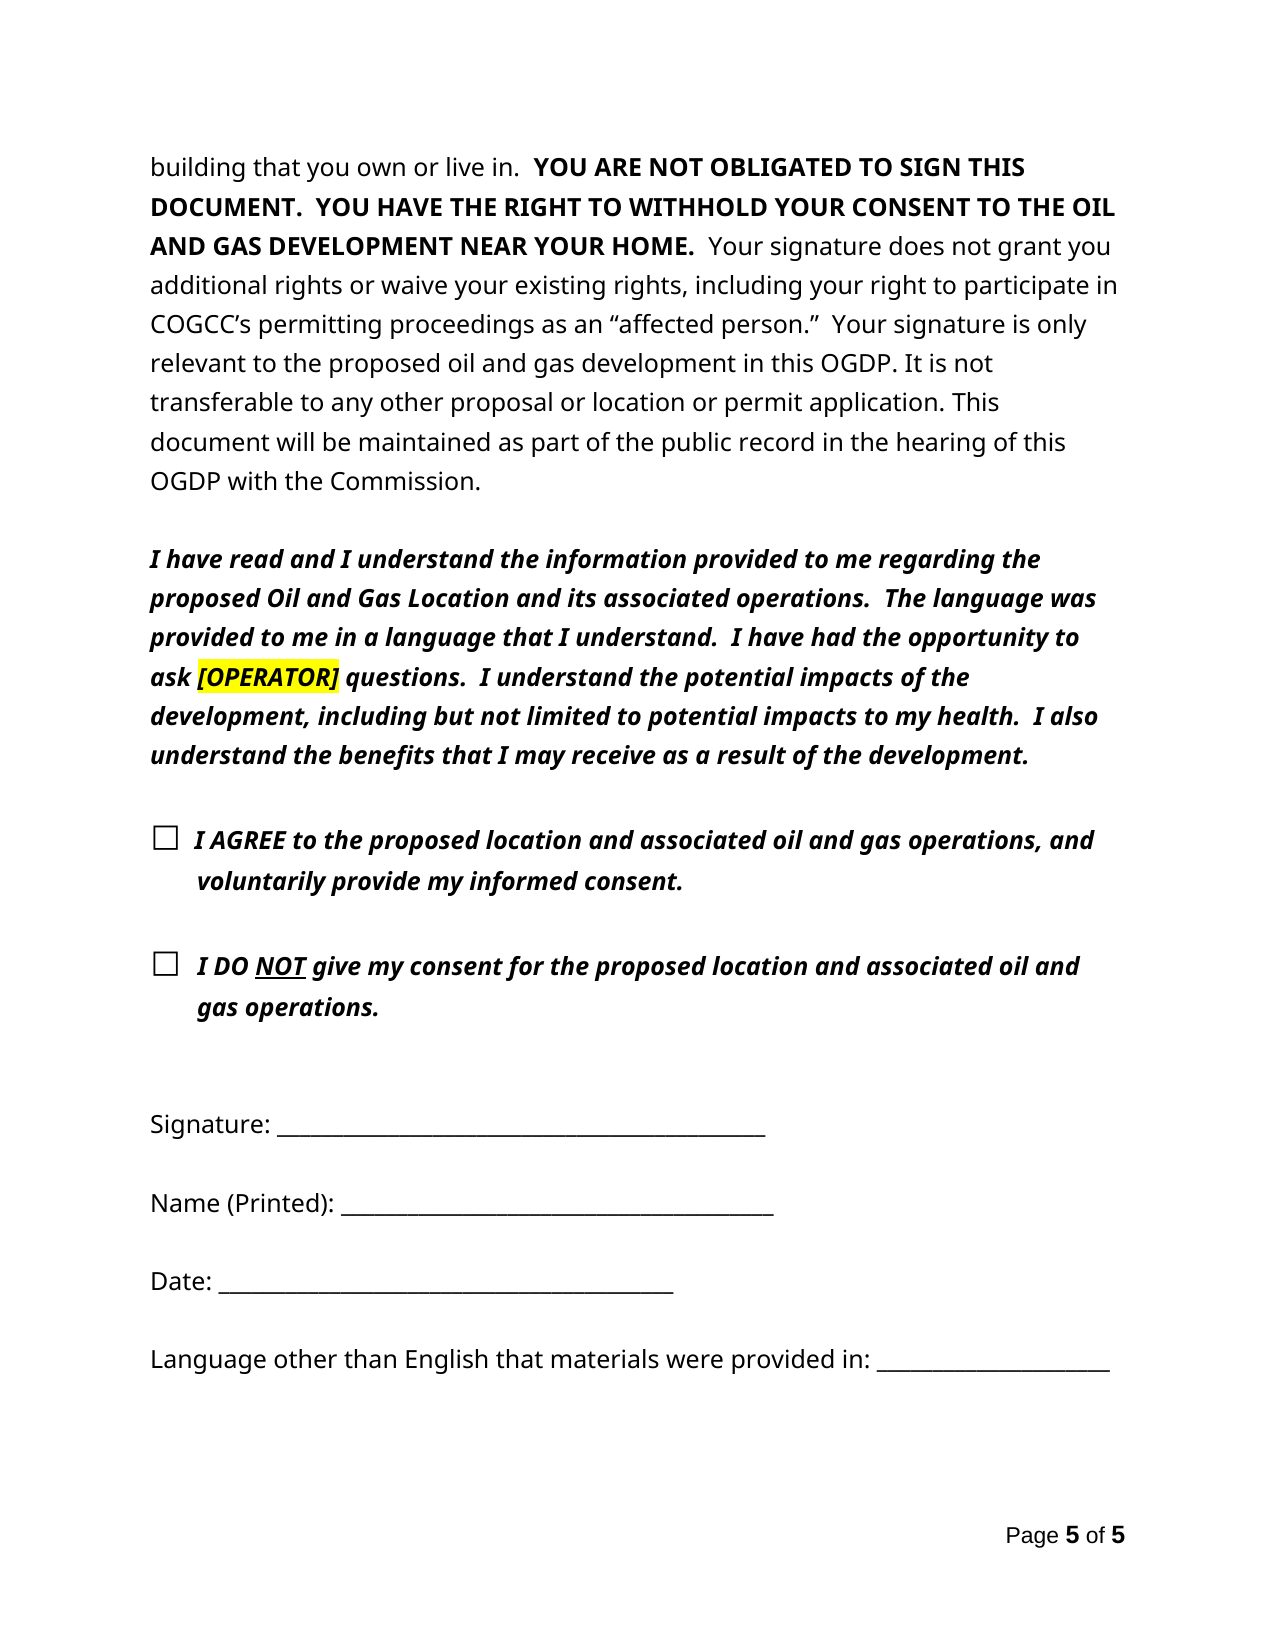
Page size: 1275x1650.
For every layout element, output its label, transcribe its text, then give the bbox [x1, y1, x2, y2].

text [150, 150, 1125, 497]
text Signature: ____________________________________________ [150, 1107, 1125, 1141]
text I have read and I understand the information provided to me regarding the proposed Oil and Gas Location and its associated operations. The language was provided to me in a language that I understand. I have had the opportunity to ask [OPERATOR] questions. I understand the potential impacts of the development, including but not limited to potential impacts to my health. I also understand the benefits that I may receive as a result of the development. [150, 542, 1125, 772]
text Language other than English that materials were provided in: _____________________ [150, 1342, 1125, 1376]
text ⬜ I AGREE to the proposed location and associated oil and gas operations, and voluntarily provide my informed consent. [150, 816, 1125, 898]
text ⬜ I DO NOT give my consent for the proposed location and associated oil and gas operations. [150, 942, 1125, 1024]
text Name (Printed): _______________________________________ [150, 1185, 1125, 1219]
text Date: _________________________________________ [150, 1264, 1125, 1298]
